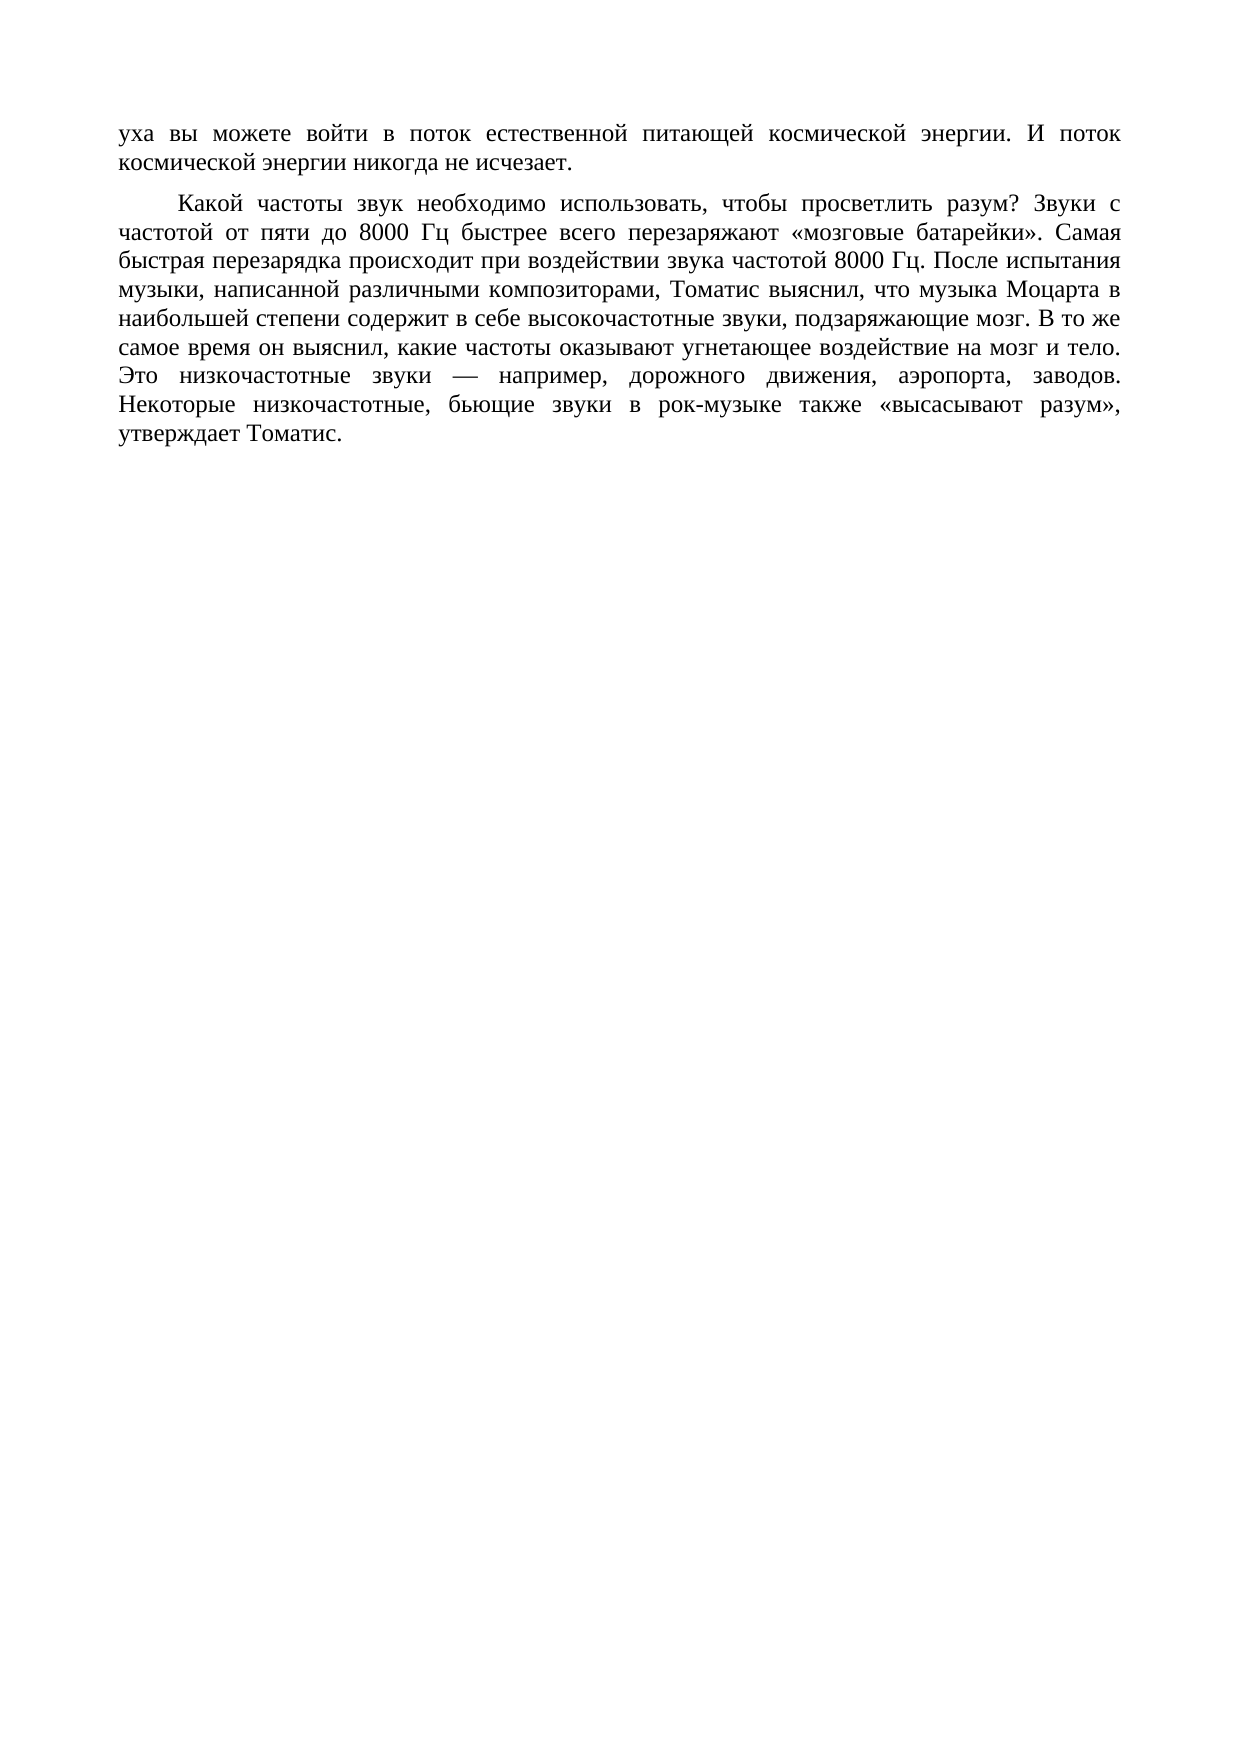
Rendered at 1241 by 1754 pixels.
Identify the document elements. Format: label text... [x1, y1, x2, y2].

text Какой частоты звук необходимо использовать, чтобы просветлить разум? Звуки с частотой от пяти до 8000 Гц быстрее всего перезаряжают «мозговые батарейки». Самая быстрая перезарядка происходит при воздействии звука частотой 8000 Гц. После испытания музыки, написанной различными композиторами, Томатис выяснил, что музыка Моцарта в наибольшей степени содержит в себе высокочастотные звуки, подзаряжающие мозг. В то же самое время он выяснил, какие частоты оказывают угнетающее воздействие на мозг и тело. Это низкочастотные звуки — например, дорожного движения, аэропорта, заводов. Некоторые низкочастотные, бьющие звуки в рок-музыке также «высасывают разум», утверждает Томатис. [118, 188, 1122, 447]
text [118, 118, 1122, 176]
